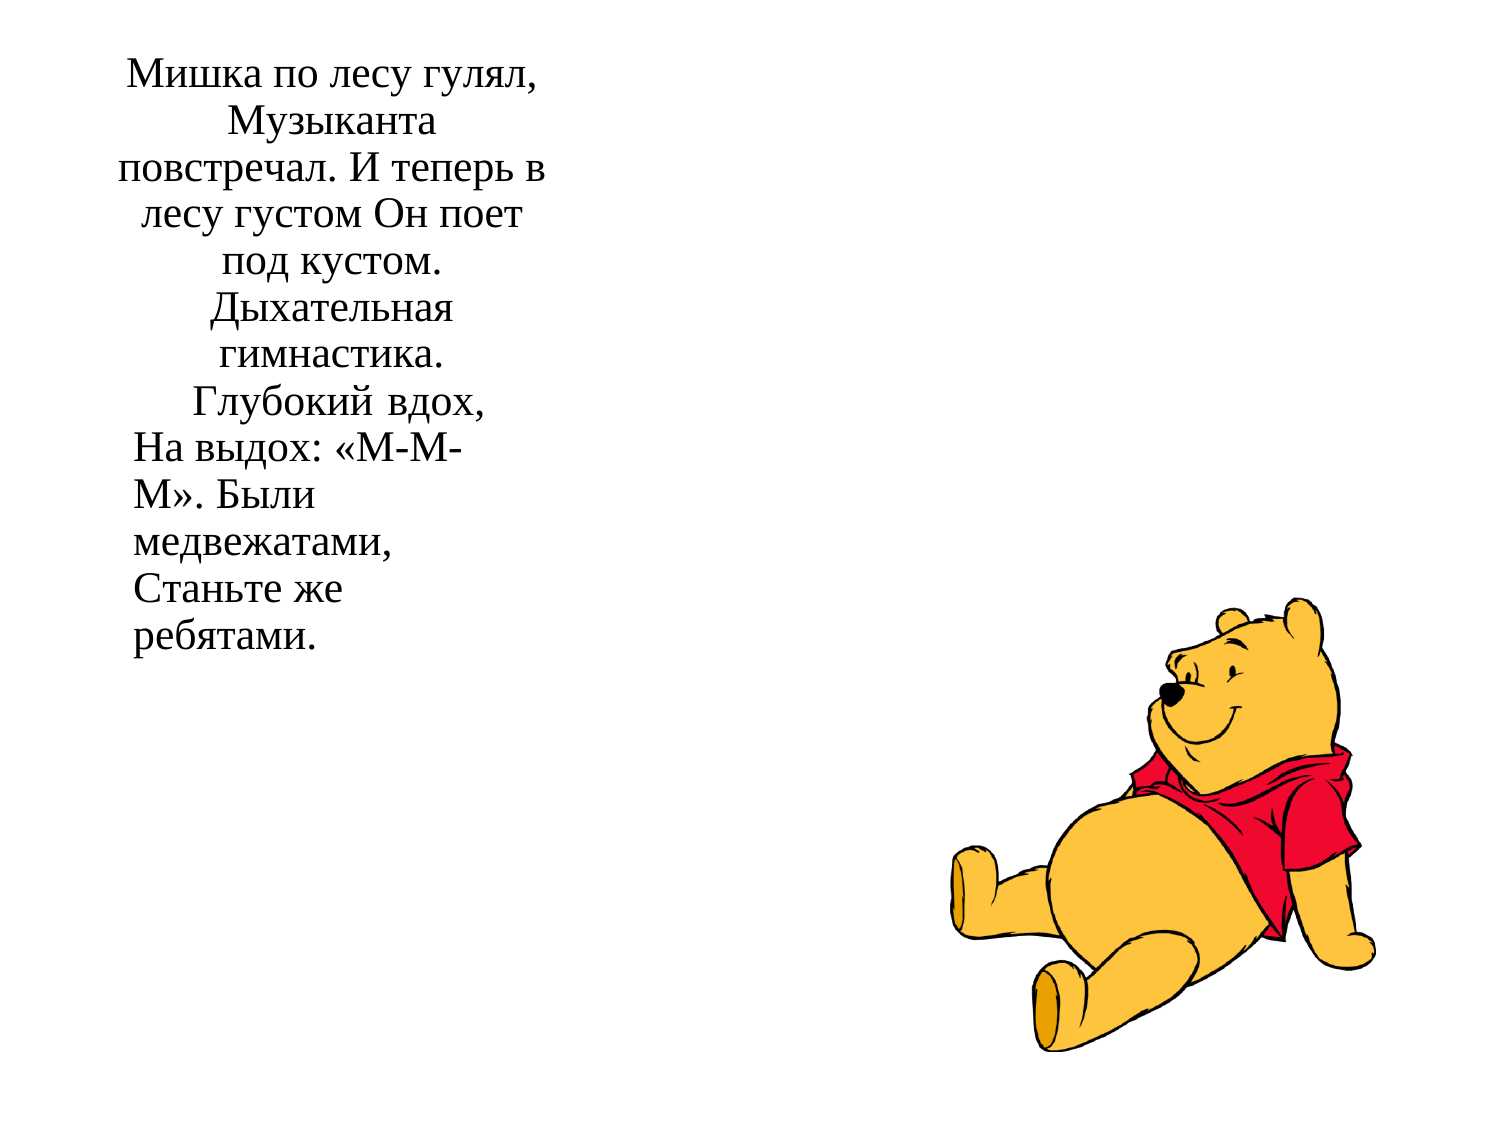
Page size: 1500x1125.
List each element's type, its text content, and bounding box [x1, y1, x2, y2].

text Глубокий вдох, На выдох: «М-М-М». Были медвежатами, Станьте же ребятами. [133, 378, 531, 659]
picture [950, 597, 1376, 1052]
text Мишка по лесу гулял, Музыканта повстречал. И теперь в лесу густом Он поет под кустом. [114, 50, 549, 284]
text Дыхательная гимнастика. [93, 284, 571, 377]
